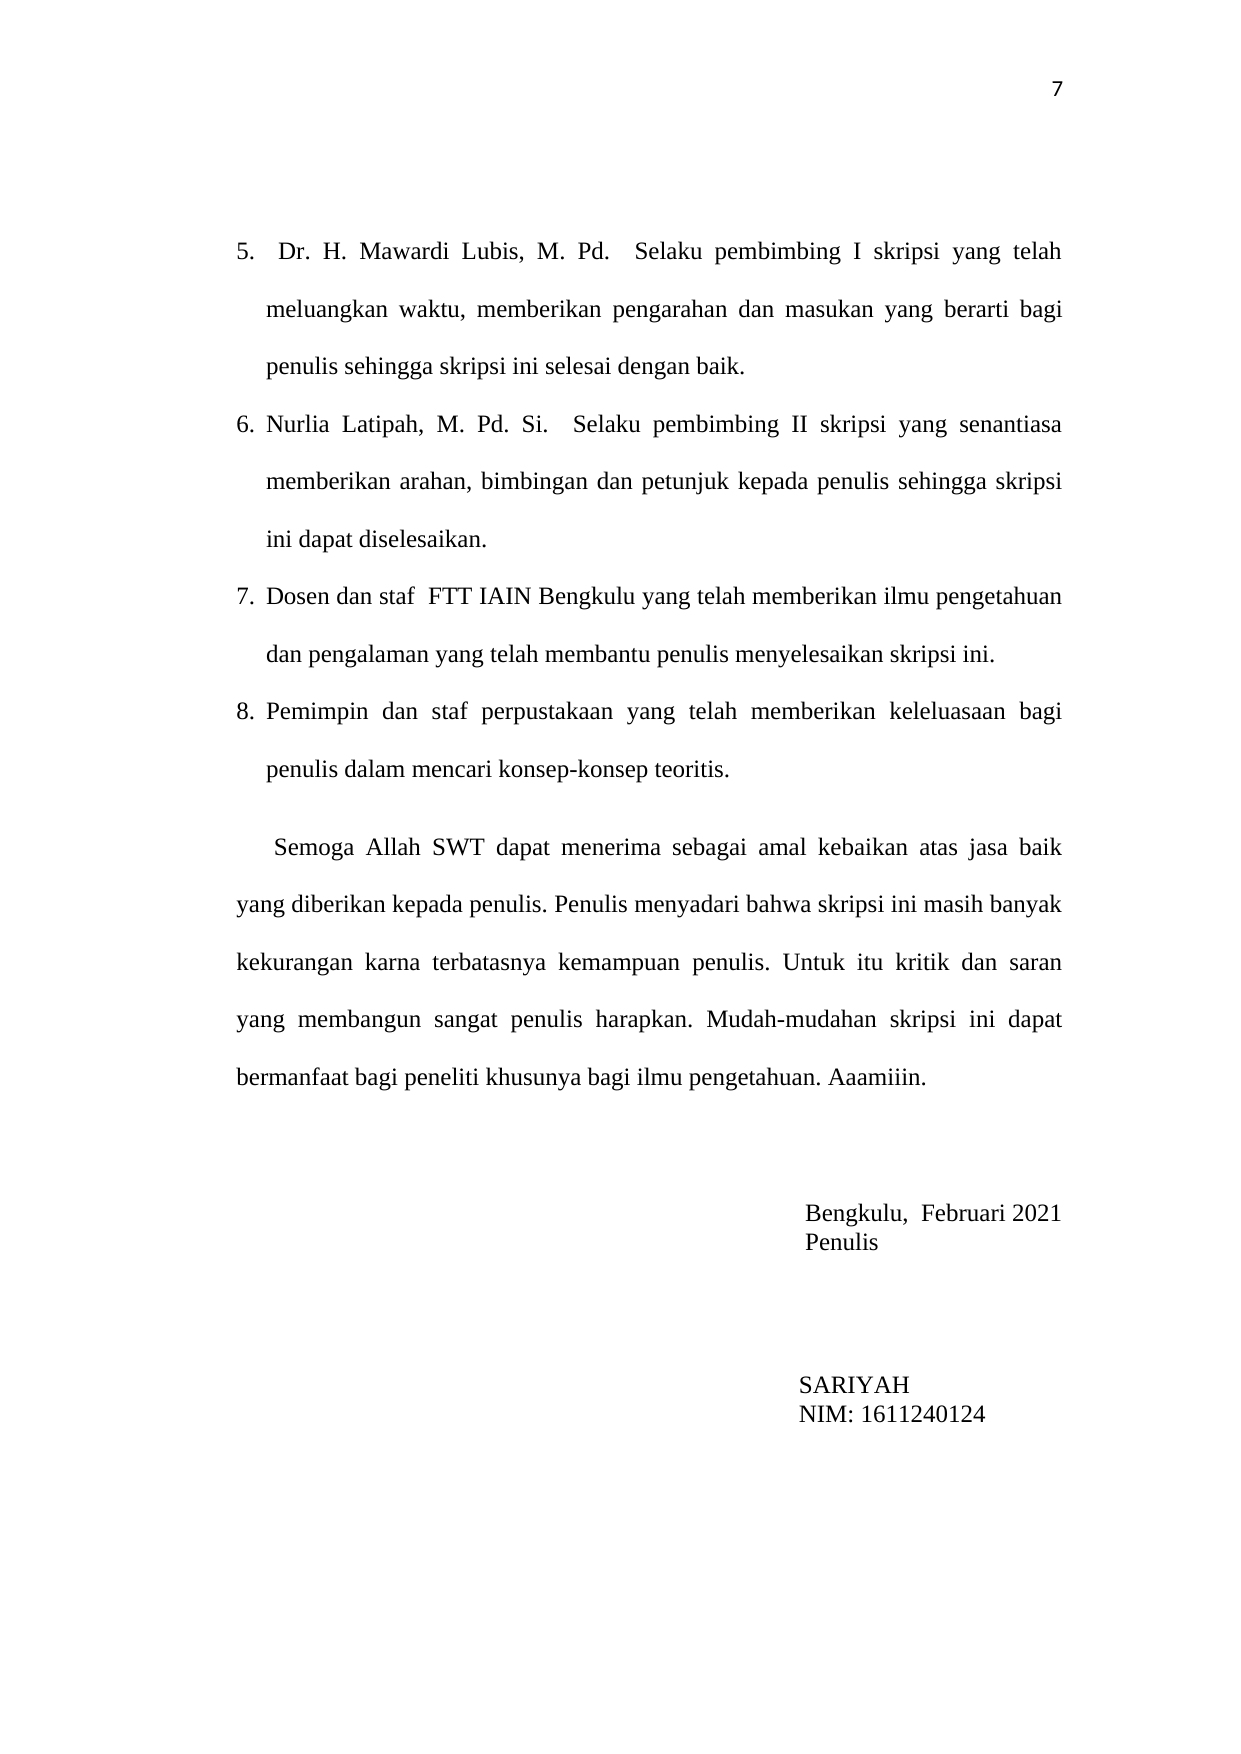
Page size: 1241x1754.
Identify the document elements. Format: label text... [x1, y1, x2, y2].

list Dr. H. Mawardi Lubis, M. Pd. Selaku pembimbing I skripsi yang telah meluangkan waktu, memberikan pengarahan dan masukan yang berarti bagi penulis sehingga skripsi ini selesai dengan baik. [236, 236, 1063, 380]
list Dosen dan staf FTT IAIN Bengkulu yang telah memberikan ilmu pengetahuan dan pengalaman yang telah membantu penulis menyelesaikan skripsi ini. [236, 581, 1063, 667]
text SARIYAH [761, 1370, 1063, 1399]
text NIM: 1611240124 [761, 1399, 1063, 1428]
text Semoga Allah SWT dapat menerima sebagai amal kebaikan atas jasa baik yang diberikan kepada penulis. Penulis menyadari bahwa skripsi ini masih banyak kekurangan karna terbatasnya kemampuan penulis. Untuk itu kritik dan saran yang membangun sangat penulis harapkan. Mudah-mudahan skripsi ini dapat bermanfaat bagi peneliti khusunya bagi ilmu pengetahuan. Aaamiiin. [236, 832, 1063, 1091]
list Nurlia Latipah, M. Pd. Si. Selaku pembimbing II skripsi yang senantiasa memberikan arahan, bimbingan dan petunjuk kepada penulis sehingga skripsi ini dapat diselesaikan. [236, 409, 1063, 552]
list Pemimpin dan staf perpustakaan yang telah memberikan keleluasaan bagi penulis dalam mencari konsep-konsep teoritis. [236, 696, 1063, 782]
text Penulis [761, 1227, 1063, 1255]
text Bengkulu, Februari 2021 [761, 1198, 1063, 1227]
